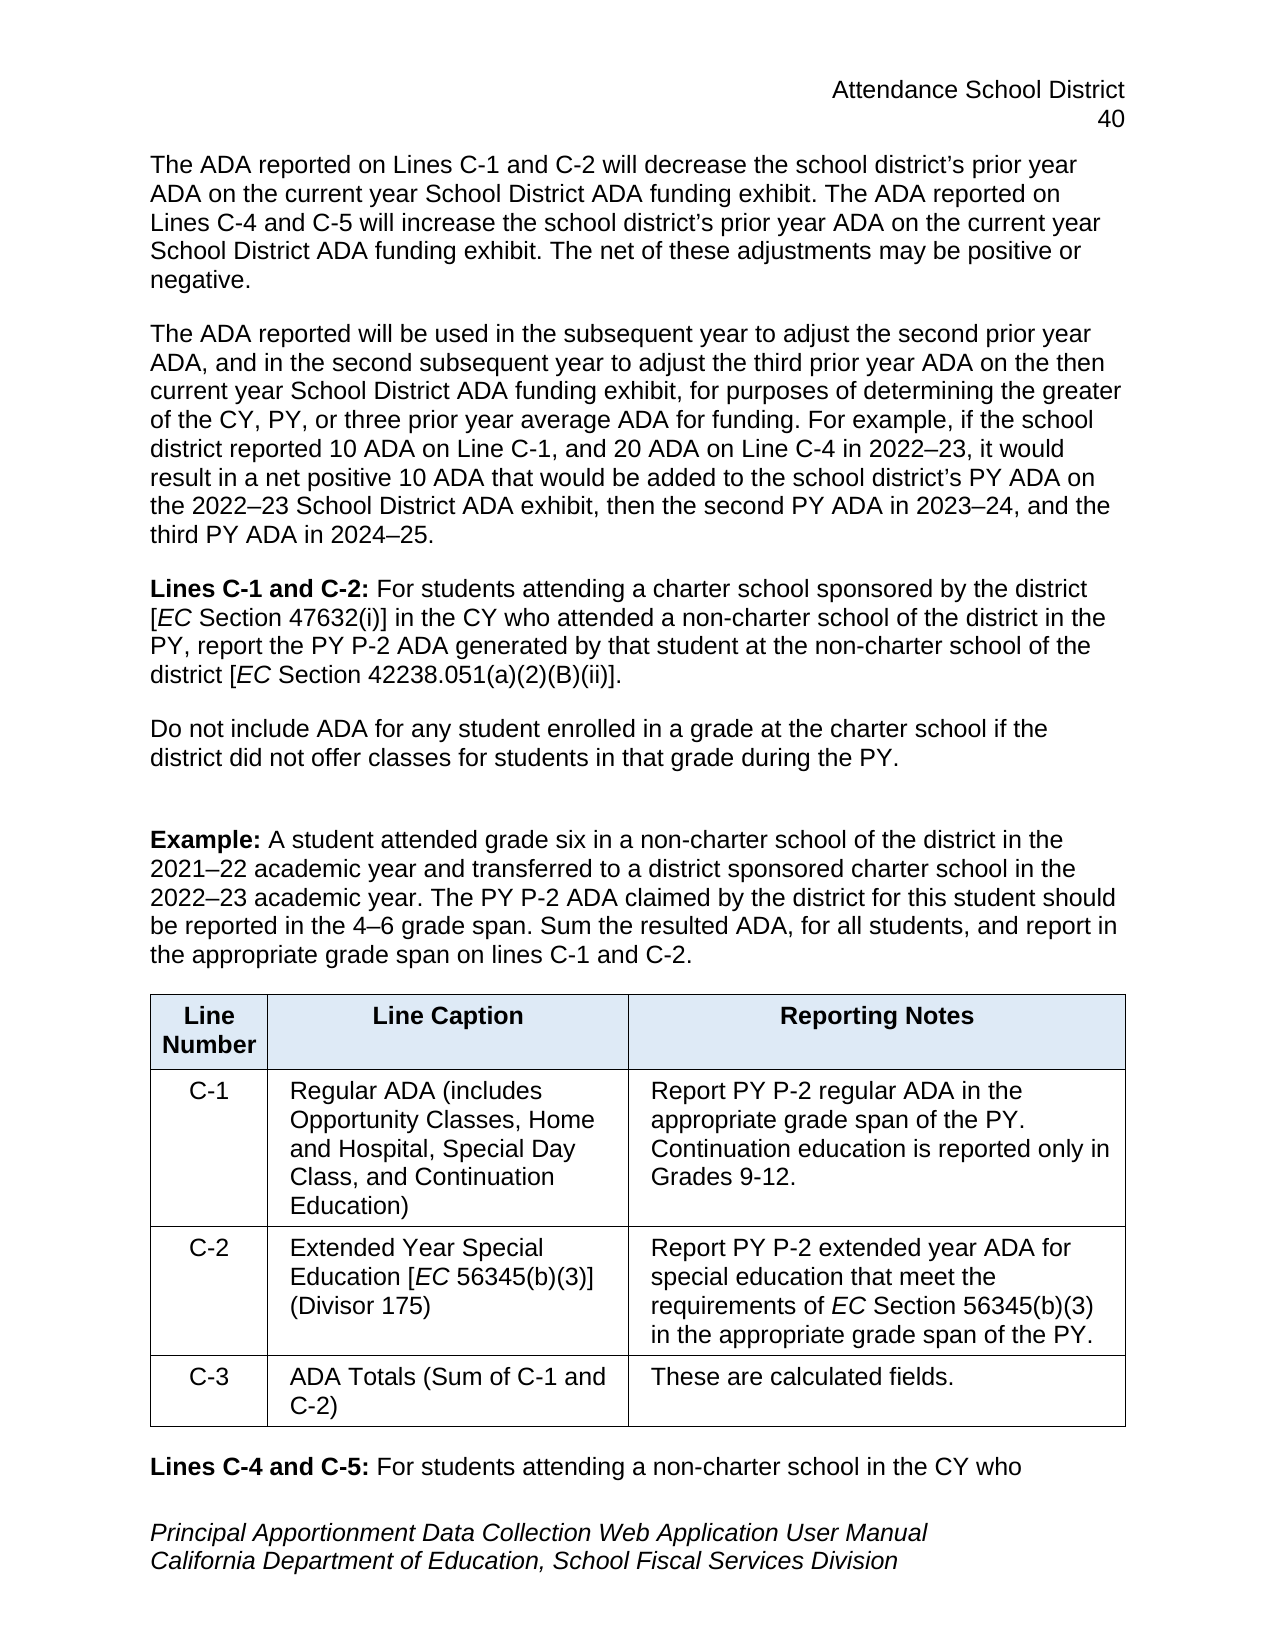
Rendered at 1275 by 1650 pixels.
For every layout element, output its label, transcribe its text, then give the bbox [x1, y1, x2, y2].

table_cell Regular ADA (includes Opportunity Classes, Home and Hospital, Special Day Class, and Continuation Education) [268, 1070, 628, 1226]
table_cell C-2 [151, 1227, 267, 1354]
text Lines C-1 and C-2: For students attending a charter school sponsored by the district [EC Section 47632(i)] in the CY who attended a non-charter school of the district in the PY, report the PY P-2 ADA generated by that student at the non-charter school of the district [EC Section 42238.051(a)(2)(B)(ii)]. [150, 574, 1125, 689]
table_cell ADA Totals (Sum of C-1 and C-2) [268, 1356, 628, 1426]
table_cell C-3 [151, 1356, 267, 1426]
text Example: A student attended grade six in a non-charter school of the district in the 2021–22 academic year and transferred to a district sponsored charter school in the 2022–23 academic year. The PY P-2 ADA claimed by the district for this student should be reported in the 4–6 grade span. Sum the resulted ADA, for all students, and report in the appropriate grade span on lines C-1 and C-2. [150, 825, 1125, 969]
table_header Reporting Notes [629, 995, 1125, 1069]
table_cell Report PY P-2 regular ADA in the appropriate grade span of the PY. Continuation education is reported only in Grades 9-12. [629, 1070, 1125, 1226]
table_cell C-1 [151, 1070, 267, 1226]
table_cell Report PY P-2 extended year ADA for special education that meet the requirements of EC Section 56345(b)(3) in the appropriate grade span of the PY. [629, 1227, 1125, 1354]
text Do not include ADA for any student enrolled in a grade at the charter school if the district did not offer classes for students in that grade during the PY. [150, 714, 1072, 771]
table_cell These are calculated fields. [629, 1356, 1125, 1426]
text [150, 1452, 1125, 1480]
table_cell Extended Year Special Education [EC 56345(b)(3)] (Divisor 175) [268, 1227, 628, 1354]
table_header Line Number [151, 995, 267, 1069]
text The ADA reported on Lines C-1 and C-2 will decrease the school district’s prior year ADA on the current year School District ADA funding exhibit. The ADA reported on Lines C-4 and C-5 will increase the school district’s prior year ADA on the current year School District ADA funding exhibit. The net of these adjustments may be positive or negative. [150, 150, 1125, 294]
text The ADA reported will be used in the subsequent year to adjust the second prior year ADA, and in the second subsequent year to adjust the third prior year ADA on the then current year School District ADA funding exhibit, for purposes of determining the greater of the CY, PY, or three prior year average ADA for funding. For example, if the school district reported 10 ADA on Line C-1, and 20 ADA on Line C-4 in 2022–23, it would result in a net positive 10 ADA that would be added to the school district’s PY ADA on the 2022–23 School District ADA exhibit, then the second PY ADA in 2023–24, and the third PY ADA in 2024–25. [150, 319, 1125, 549]
table_header Line Caption [268, 995, 628, 1069]
